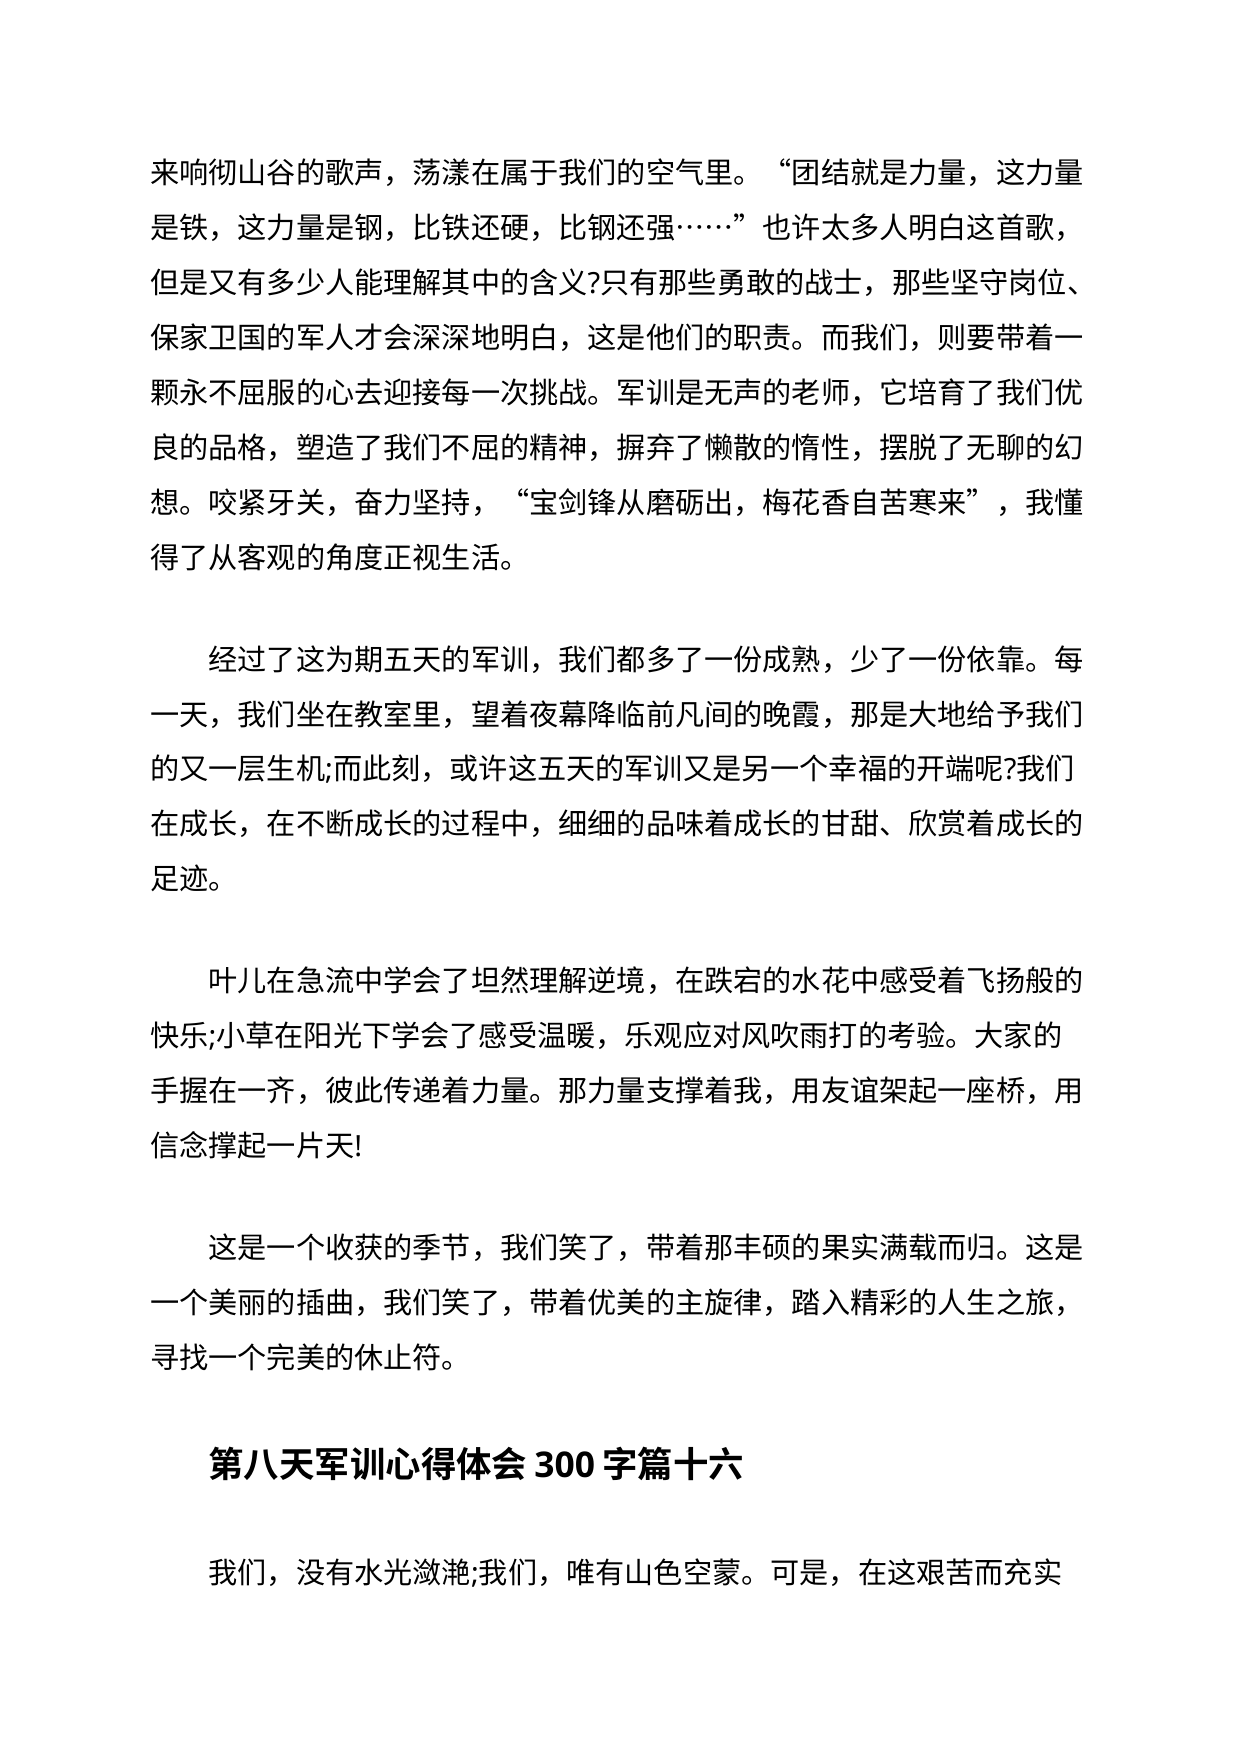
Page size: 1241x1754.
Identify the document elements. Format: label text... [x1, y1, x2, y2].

text 第八天军训心得体会300字篇十六 [150, 1436, 1090, 1487]
text 经过了这为期五天的军训，我们都多了一份成熟，少了一份依靠。每一天，我们坐在教室里，望着夜幕降临前凡间的晚霞，那是大地给予我们的又一层生机;而此刻，或许这五天的军训又是另一个幸福的开端呢?我们在成长，在不断成长的过程中，细细的品味着成长的甘甜、欣赏着成长的足迹。 [150, 636, 1090, 898]
text 这是一个收获的季节，我们笑了，带着那丰硕的果实满载而归。这是一个美丽的插曲，我们笑了，带着优美的主旋律，踏入精彩的人生之旅，寻找一个完美的休止符。 [150, 1224, 1090, 1376]
text 叶儿在急流中学会了坦然理解逆境，在跌宕的水花中感受着飞扬般的快乐;小草在阳光下学会了感受温暖，乐观应对风吹雨打的考验。大家的手握在一齐，彼此传递着力量。那力量支撑着我，用友谊架起一座桥，用信念撑起一片天! [150, 958, 1090, 1165]
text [150, 150, 1090, 577]
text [150, 1549, 1090, 1592]
